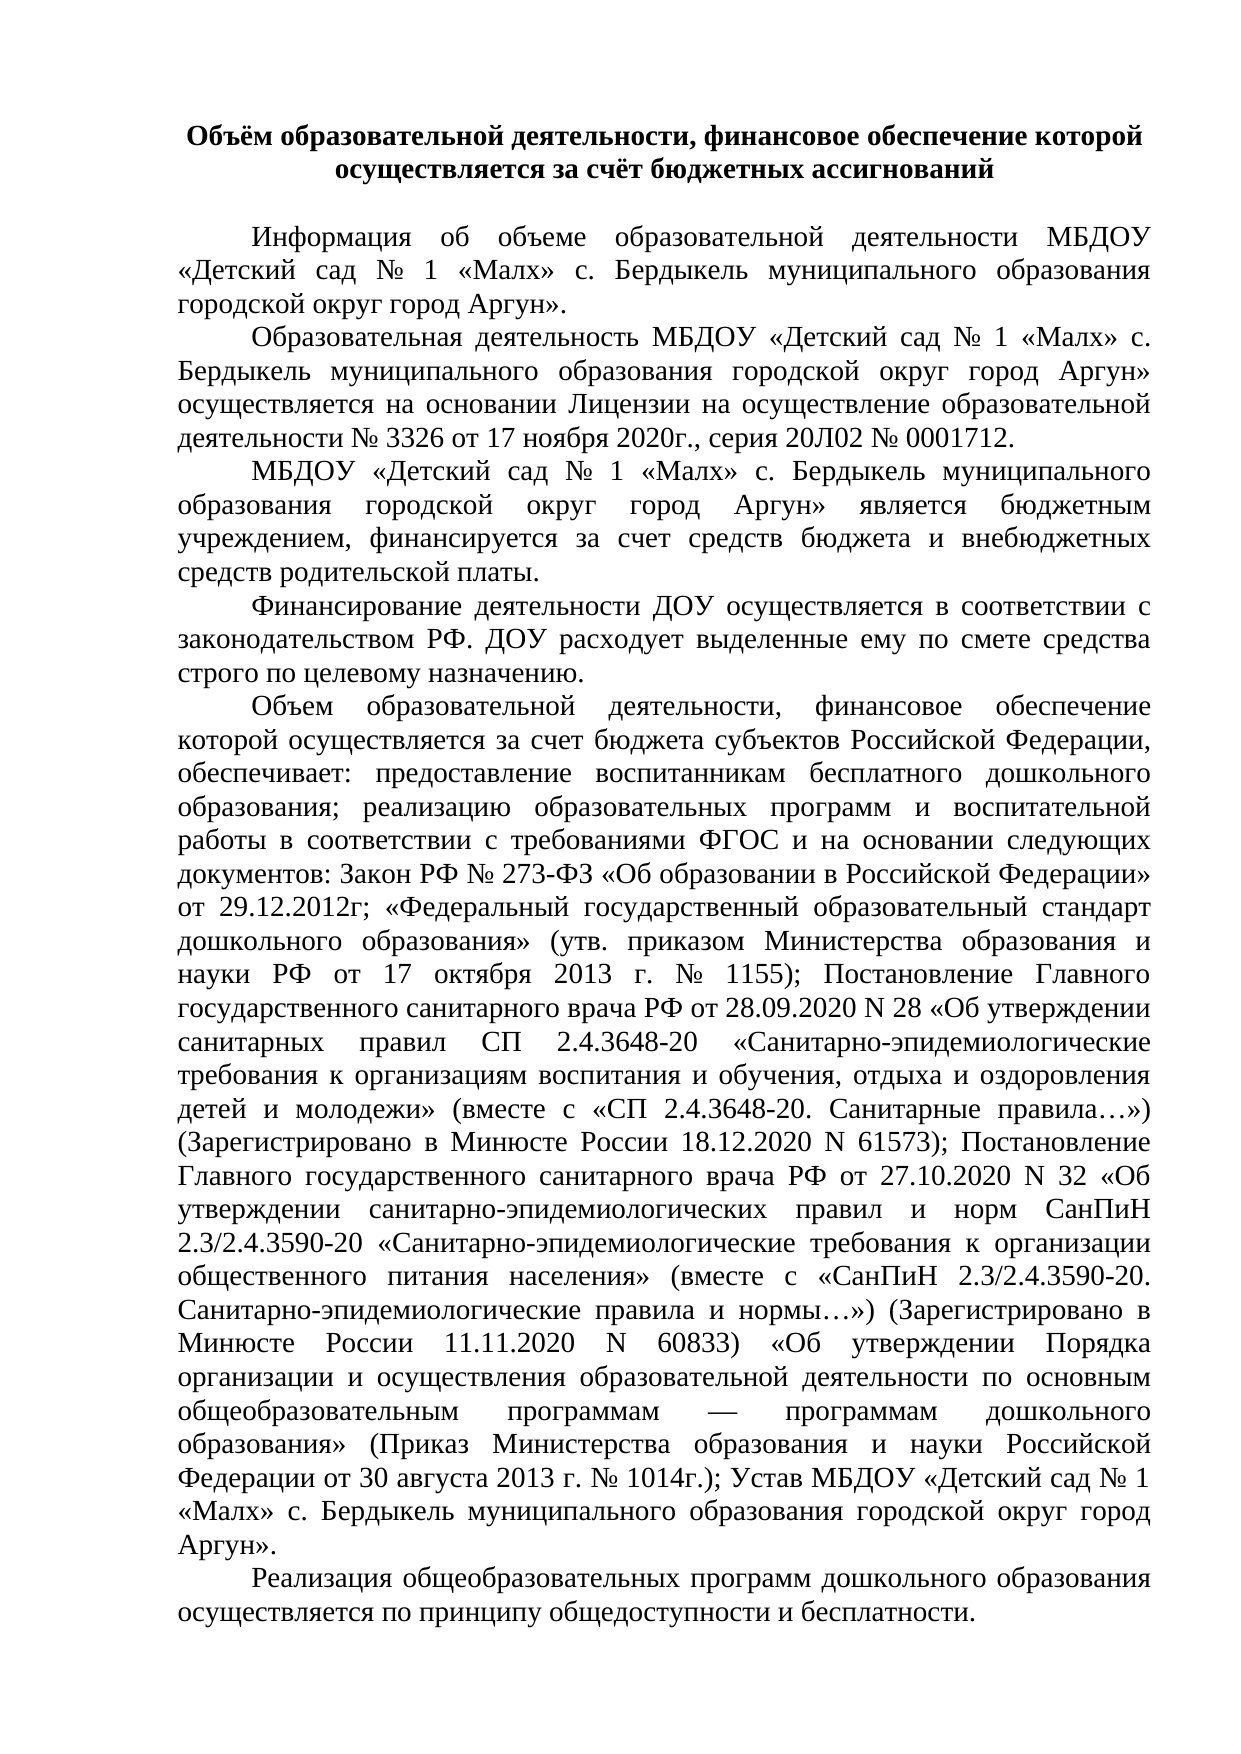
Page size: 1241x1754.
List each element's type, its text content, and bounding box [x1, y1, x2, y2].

text Реализация общеобразовательных программ дошкольного образования осуществляется по принципу общедоступности и бесплатности. [177, 1560, 1152, 1627]
text Финансирование деятельности ДОУ осуществляется в соответствии с законодательством РФ. ДОУ расходует выделенные ему по смете средства строго по целевому назначению. [177, 588, 1152, 688]
text Объём образовательной деятельности, финансовое обеспечение которой осуществляется за счёт бюджетных ассигнований [177, 118, 1152, 185]
text Объем образовательной деятельности, финансовое обеспечение которой осуществляется за счет бюджета субъектов Российской Федерации, обеспечивает: предоставление воспитанникам бесплатного дошкольного образования; реализацию образовательных программ и воспитательной работы в соответствии с требованиями ФГОС и на основании следующих документов: Закон РФ № 273-ФЗ «Об образовании в Российской Федерации» от 29.12.2012г; «Федеральный государственный образовательный стандарт дошкольного образования» (утв. приказом Министерства образования и науки РФ от 17 октября 2013 г. № 1155); Постановление Главного государственного санитарного врача РФ от 28.09.2020 N 28 «Об утверждении санитарных правил СП 2.4.3648-20 «Санитарно-эпидемиологические требования к организациям воспитания и обучения, отдыха и оздоровления детей и молодежи» (вместе с «СП 2.4.3648-20. Санитарные правила…») (Зарегистрировано в Минюсте России 18.12.2020 N 61573); Постановление Главного государственного санитарного врача РФ от 27.10.2020 N 32 «Об утверждении санитарно-эпидемиологических правил и норм СанПиН 2.3/2.4.3590-20 «Санитарно-эпидемиологические требования к организации общественного питания населения» (вместе с «СанПиН 2.3/2.4.3590-20. Санитарно-эпидемиологические правила и нормы…») (Зарегистрировано в Минюсте России 11.11.2020 N 60833) «Об утверждении Порядка организации и осуществления образовательной деятельности по основным общеобразовательным программам — программам дошкольного образования» (Приказ Министерства образования и науки Российской Федерации от 30 августа 2013 г. № 1014г.); Устав МБДОУ «Детский сад № 1 «Малх» с. Бердыкель муниципального образования городской округ город Аргун». [177, 688, 1152, 1560]
text Образовательная деятельность МБДОУ «Детский сад № 1 «Малх» с. Бердыкель муниципального образования городской округ город Аргун» осуществляется на основании Лицензии на осуществление образовательной деятельности № 3326 от 17 ноября 2020г., серия 20Л02 № 0001712. [177, 319, 1152, 453]
text МБДОУ «Детский сад № 1 «Малх» с. Бердыкель муниципального образования городской округ город Аргун» является бюджетным учреждением, финансируется за счет средств бюджета и внебюджетных средств родительской платы. [177, 453, 1152, 588]
text Информация об объеме образовательной деятельности МБДОУ «Детский сад № 1 «Малх» с. Бердыкель муниципального образования городской округ город Аргун». [177, 219, 1152, 319]
